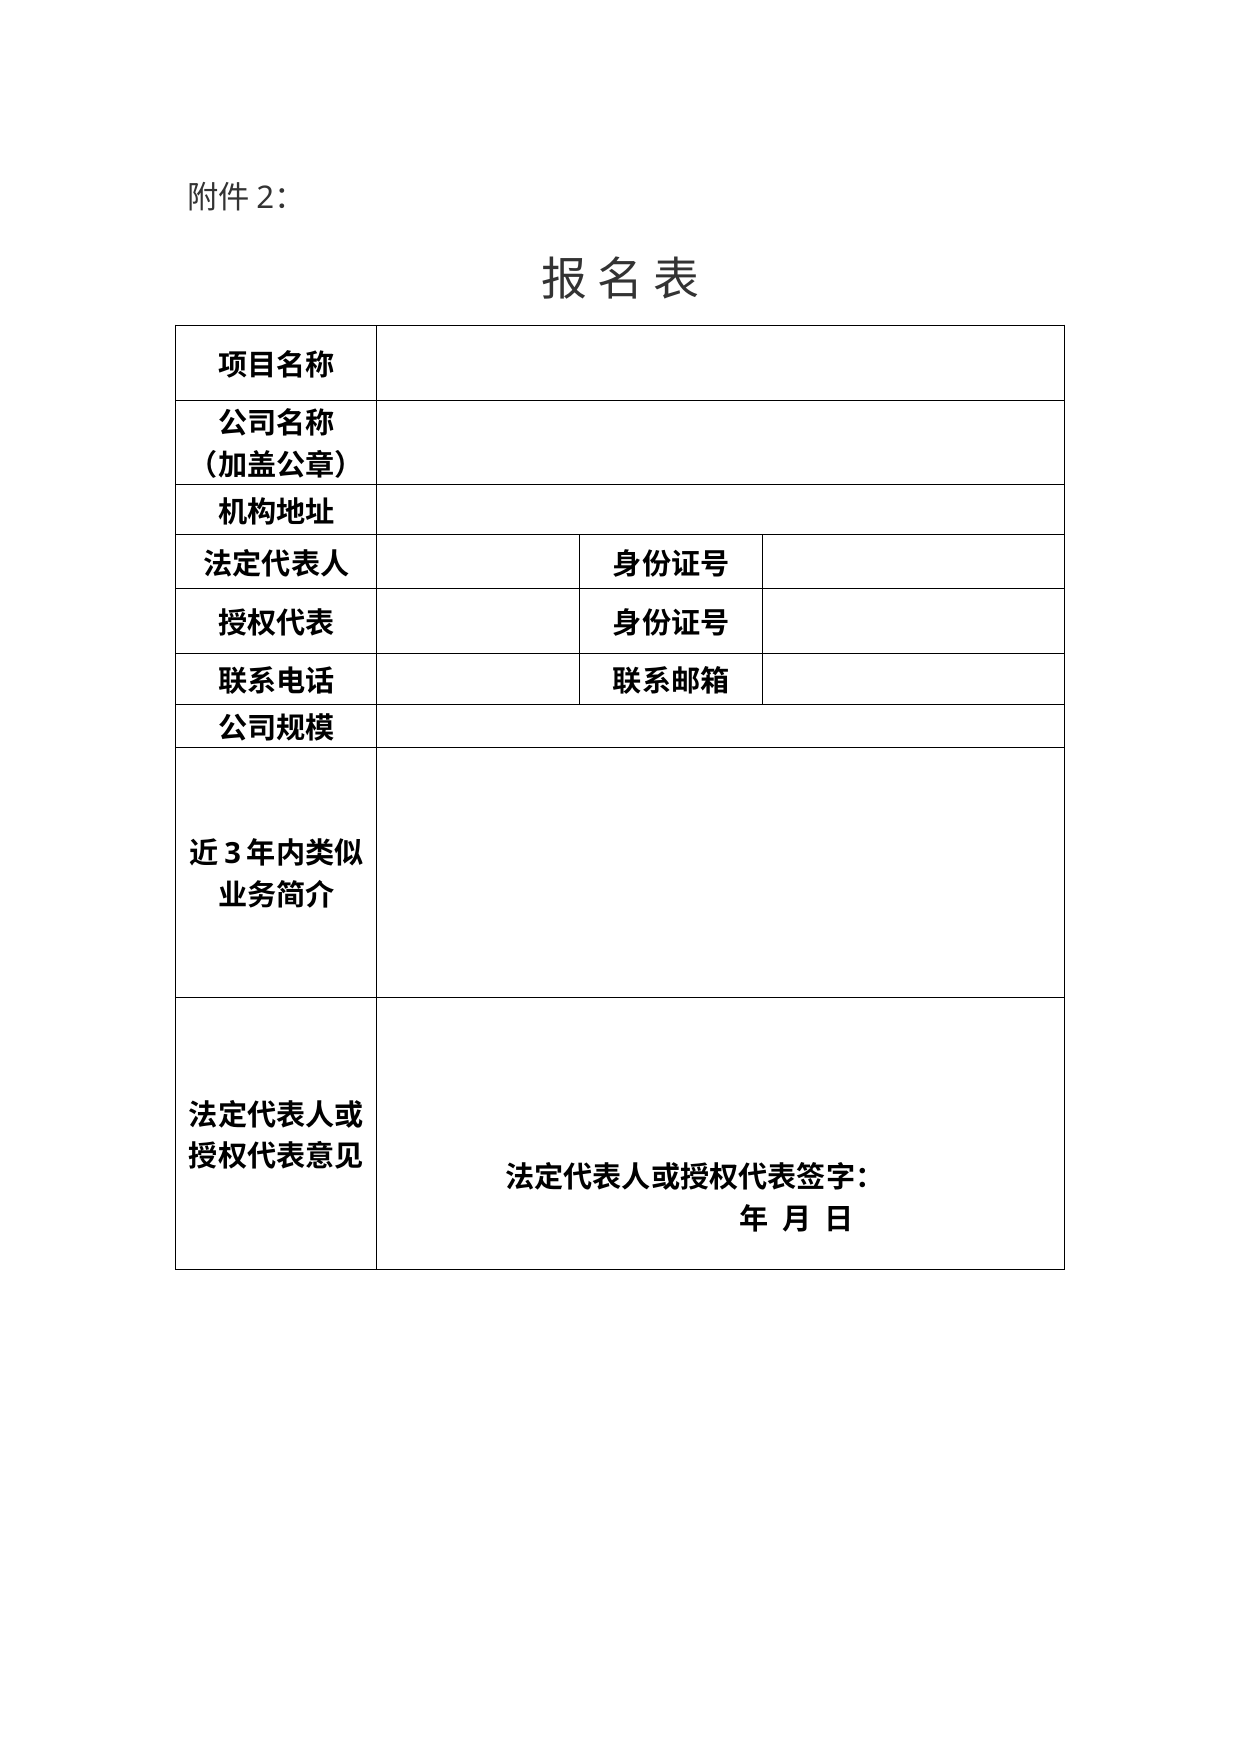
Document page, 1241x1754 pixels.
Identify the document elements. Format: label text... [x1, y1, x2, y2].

table_cell 公司名称 （加盖公章） [176, 401, 376, 484]
table_cell [377, 401, 1064, 484]
table_cell [377, 654, 579, 704]
table_header 项目名称 [176, 326, 376, 399]
table_cell 法定代表人 [176, 535, 376, 588]
table_cell 联系邮箱 [580, 654, 762, 704]
table_cell 机构地址 [176, 485, 376, 534]
table_cell 联系电话 [176, 654, 376, 704]
table_cell 法定代表人或授权代表意见 [176, 998, 376, 1269]
table_cell [377, 485, 1064, 534]
table_cell 公司规模 [176, 705, 376, 747]
table_cell [763, 589, 1064, 653]
text 附件2： [187, 162, 1053, 227]
table_cell 授权代表 [176, 589, 376, 653]
table_cell 法定代表人或授权代表签字： 年 月 日 [377, 998, 1064, 1269]
table_cell 近3年内类似业务简介 [176, 748, 376, 997]
table_header [377, 326, 1064, 399]
text 报 名 表 [187, 227, 1053, 324]
table_cell [377, 535, 579, 588]
table_cell [377, 705, 1064, 747]
table_cell [763, 654, 1064, 704]
table_cell 身份证号 [580, 535, 762, 588]
table_cell [377, 589, 579, 653]
table_cell 身份证号 [580, 589, 762, 653]
table_cell [763, 535, 1064, 588]
table_cell [377, 748, 1064, 997]
